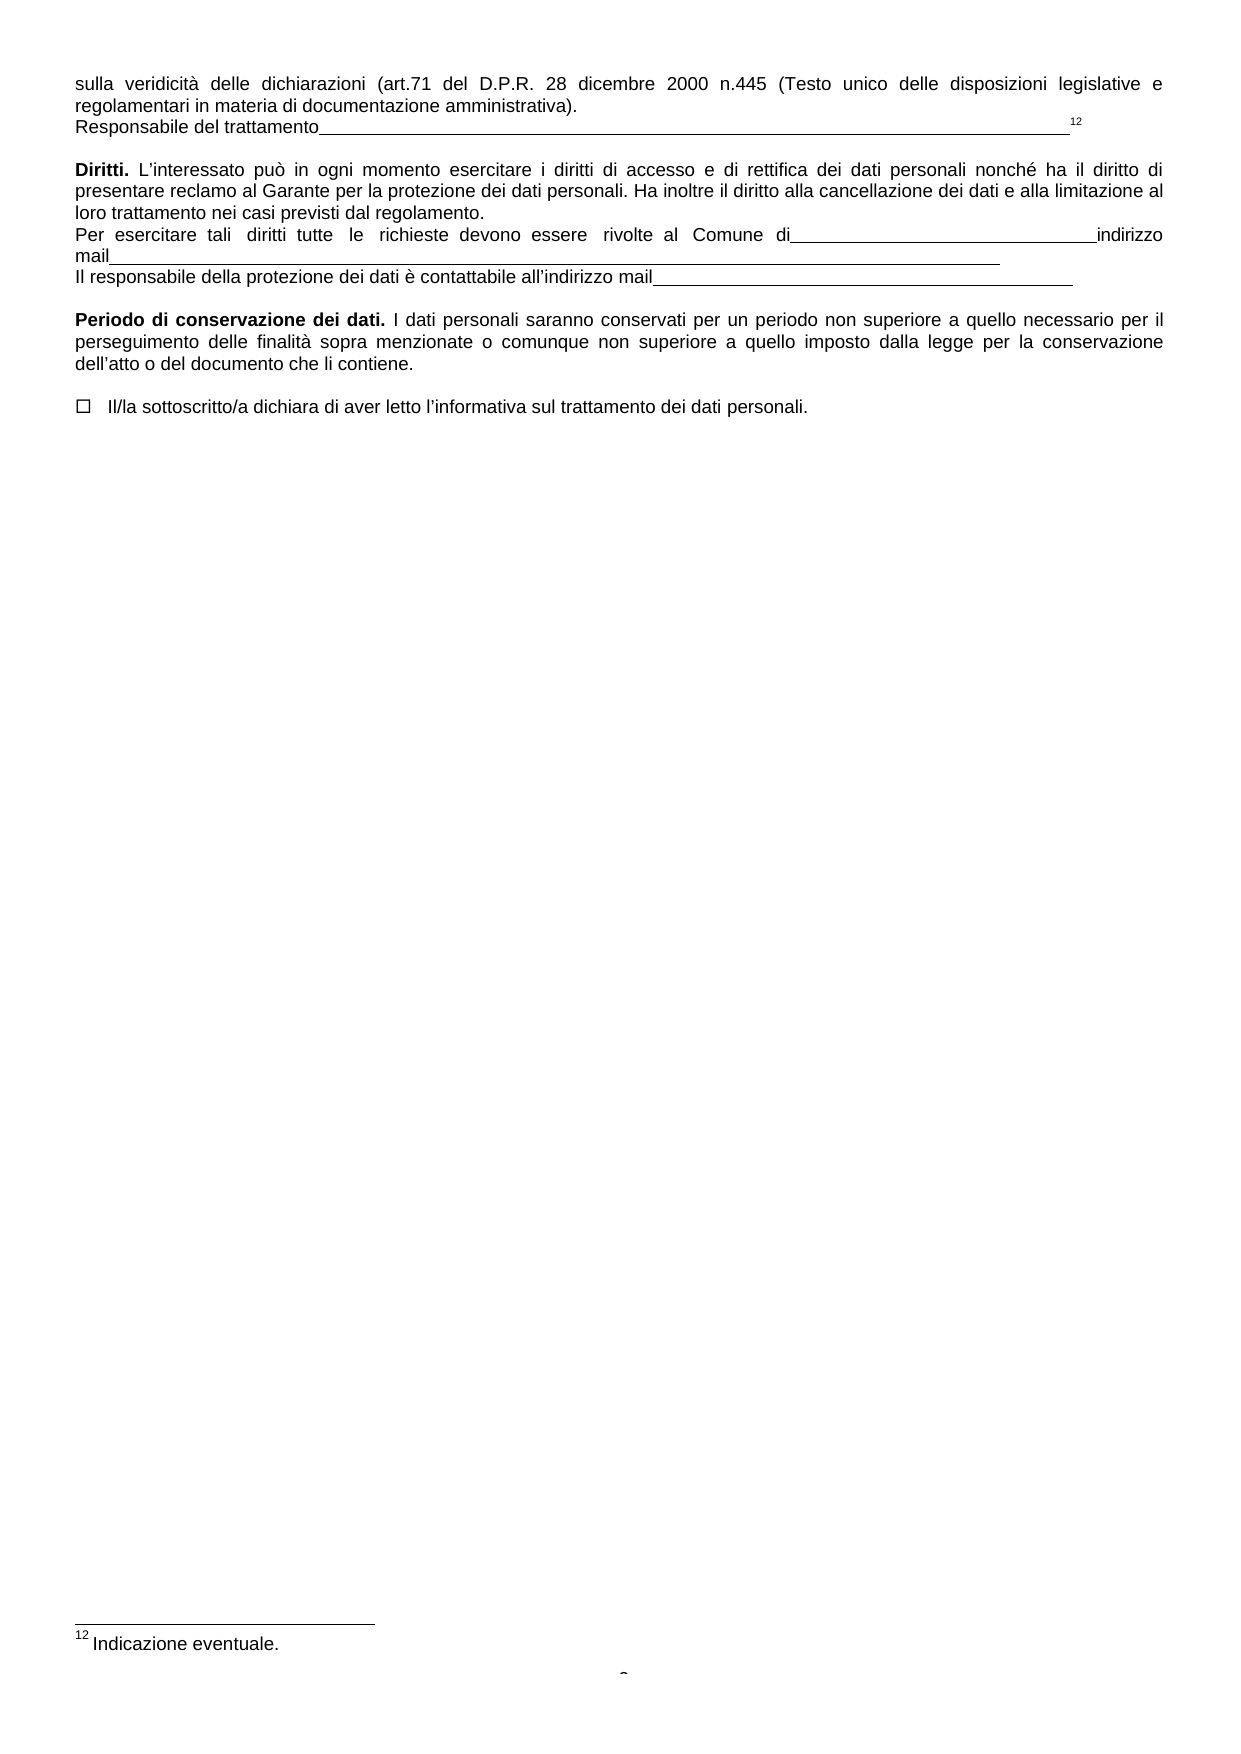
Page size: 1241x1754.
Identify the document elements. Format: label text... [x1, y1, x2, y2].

list Il/la sottoscritto/a dichiara di aver letto l’informativa sul trattamento dei dati personali. [75, 395, 1178, 417]
text 12 Indicazione eventuale. [75, 1622, 1178, 1654]
text Il responsabile della protezione dei dati è contattabile all’indirizzo mail [75, 267, 1178, 288]
text Responsabile del trattamento 12 [75, 116, 1178, 137]
text Periodo di conservazione dei dati. I dati personali saranno conservati per un periodo non superiore a quello necessario per il perseguimento delle finalità sopra menzionate o comunque non superiore a quello imposto dalla legge per la conservazione dell’atto o del documento che li contiene. [75, 309, 1165, 374]
text Per esercitare tali diritti tutte le richieste devono essere rivolte al Comune di indirizzo mail [75, 223, 1166, 267]
text Diritti. L’interessato può in ogni momento esercitare i diritti di accesso e di rettifica dei dati personali nonché ha il diritto di presentare reclamo al Garante per la protezione dei dati personali. Ha inoltre il diritto alla cancellazione dei dati e alla limitazione al loro trattamento nei casi previsti dal regolamento. [75, 159, 1165, 223]
text sulla veridicità delle dichiarazioni (art.71 del D.P.R. 28 dicembre 2000 n.445 (Testo unico delle disposizioni legislative e regolamentari in materia di documentazione amministrativa). [75, 73, 1164, 116]
